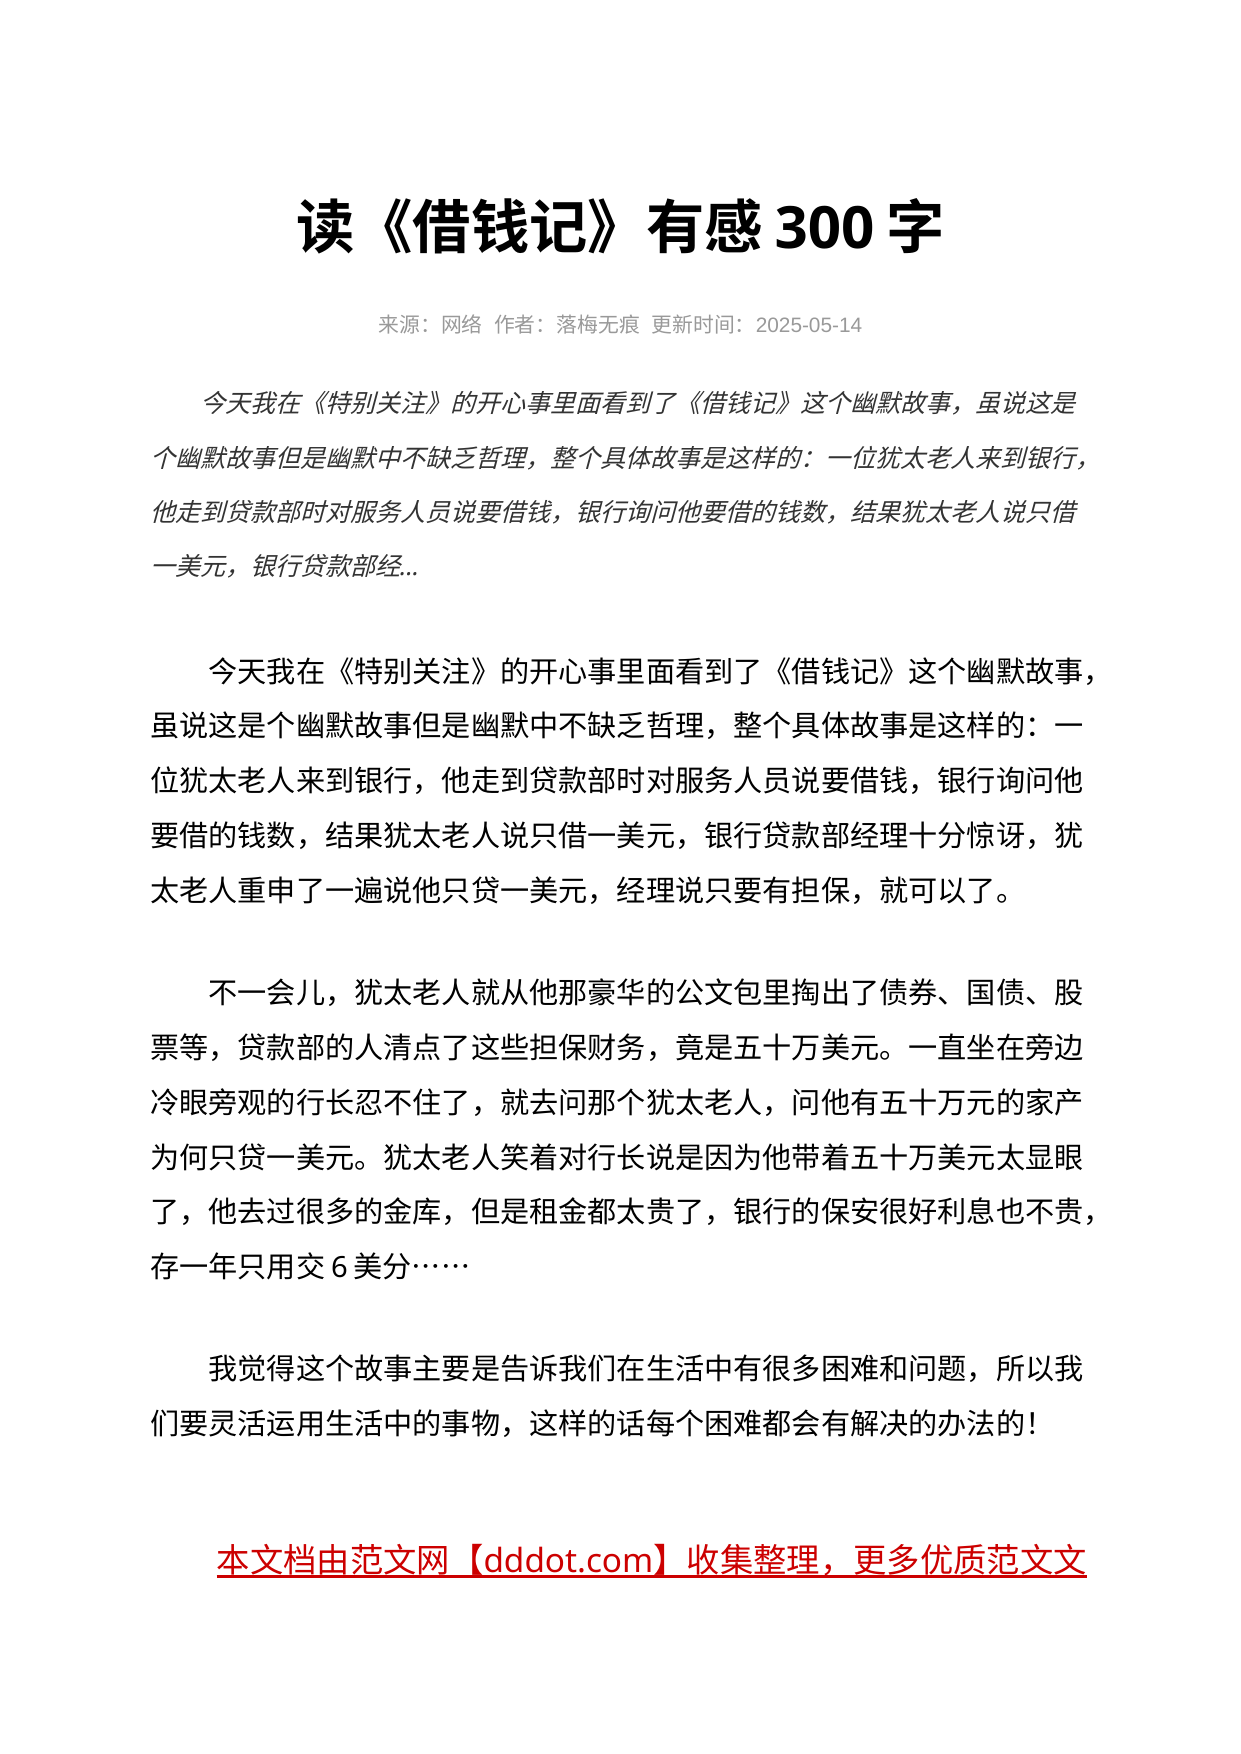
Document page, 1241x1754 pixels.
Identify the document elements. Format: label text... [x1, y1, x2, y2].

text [150, 1534, 1090, 1582]
subtitle 读《借钱记》有感300字 [150, 181, 1090, 266]
text 今天我在《特别关注》的开心事里面看到了《借钱记》这个幽默故事，虽说这是个幽默故事但是幽默中不缺乏哲理，整个具体故事是这样的：一位犹太老人来到银行，他走到贷款部时对服务人员说要借钱，银行询问他要借的钱数，结果犹太老人说只借一美元，银行贷款部经... [150, 384, 1090, 583]
text 来源：网络 作者：落梅无痕 更新时间：2025-05-14 [150, 313, 1090, 337]
text 我觉得这个故事主要是告诉我们在生活中有很多困难和问题，所以我们要灵活运用生活中的事物，这样的话每个困难都会有解决的办法的！ [150, 1346, 1090, 1443]
text 今天我在《特别关注》的开心事里面看到了《借钱记》这个幽默故事，虽说这是个幽默故事但是幽默中不缺乏哲理，整个具体故事是这样的：一位犹太老人来到银行，他走到贷款部时对服务人员说要借钱，银行询问他要借的钱数，结果犹太老人说只借一美元，银行贷款部经理十分惊讶，犹太老人重申了一遍说他只贷一美元，经理说只要有担保，就可以了。 [150, 648, 1090, 910]
text 不一会儿，犹太老人就从他那豪华的公文包里掏出了债券、国债、股票等，贷款部的人清点了这些担保财务，竟是五十万美元。一直坐在旁边冷眼旁观的行长忍不住了，就去问那个犹太老人，问他有五十万元的家产为何只贷一美元。犹太老人笑着对行长说是因为他带着五十万美元太显眼了，他去过很多的金库，但是租金都太贵了，银行的保安很好利息也不贵，存一年只用交6美分…… [150, 969, 1090, 1286]
